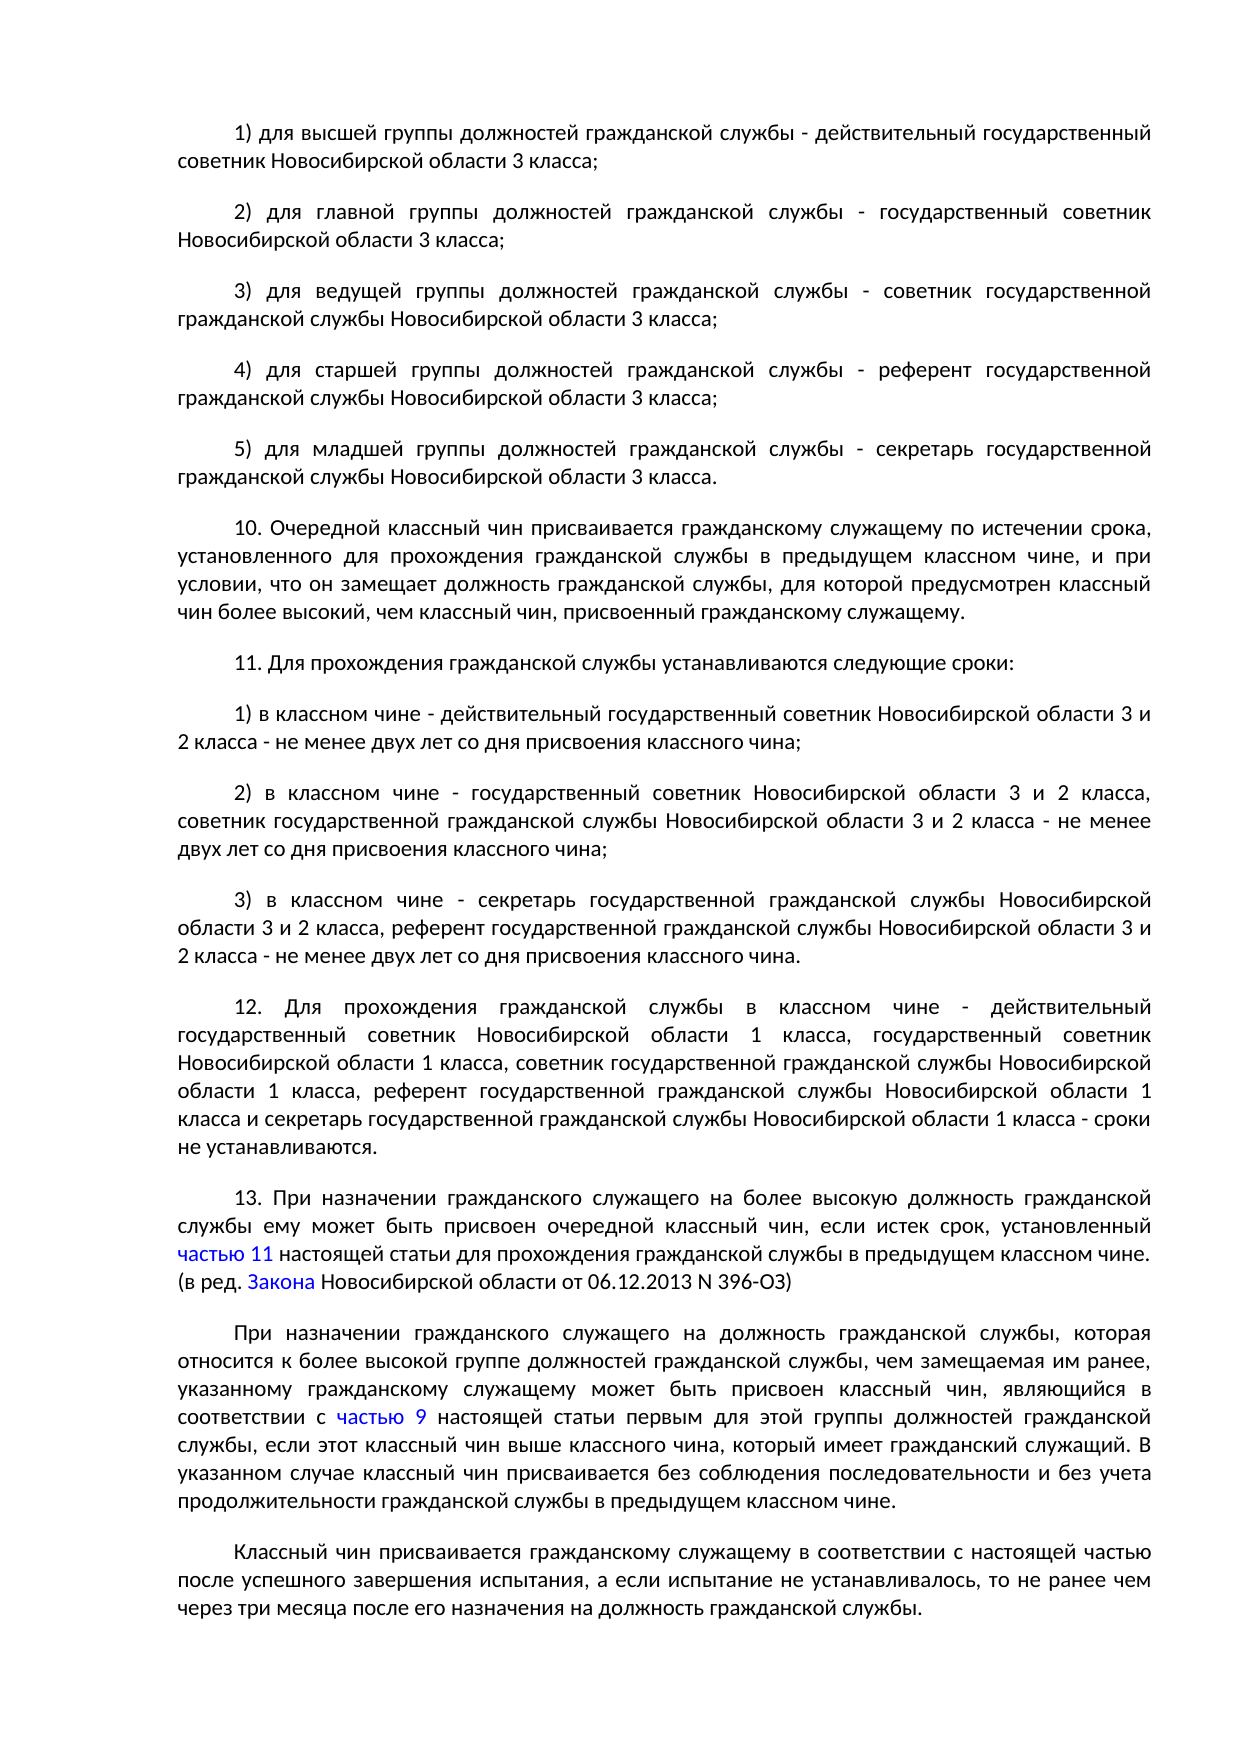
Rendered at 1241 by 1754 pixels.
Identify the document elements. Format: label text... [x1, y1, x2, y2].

text 1) в классном чине - действительный государственный советник Новосибирской области 3 и 2 класса - не менее двух лет со дня присвоения классного чина; [177, 699, 1152, 755]
text 4) для старшей группы должностей гражданской службы - референт государственной гражданской службы Новосибирской области 3 класса; [177, 355, 1152, 411]
text 3) в классном чине - секретарь государственной гражданской службы Новосибирской области 3 и 2 класса, референт государственной гражданской службы Новосибирской области 3 и 2 класса - не менее двух лет со дня присвоения классного чина. [177, 885, 1152, 969]
text 12. Для прохождения гражданской службы в классном чине - действительный государственный советник Новосибирской области 1 класса, государственный советник Новосибирской области 1 класса, советник государственной гражданской службы Новосибирской области 1 класса, референт государственной гражданской службы Новосибирской области 1 класса и секретарь государственной гражданской службы Новосибирской области 1 класса - сроки не устанавливаются. [177, 992, 1152, 1160]
text При назначении гражданского служащего на должность гражданской службы, которая относится к более высокой группе должностей гражданской службы, чем замещаемая им ранее, указанному гражданскому служащему может быть присвоен классный чин, являющийся в соответствии с частью 9 настоящей статьи первым для этой группы должностей гражданской службы, если этот классный чин выше классного чина, который имеет гражданский служащий. В указанном случае классный чин присваивается без соблюдения последовательности и без учета продолжительности гражданской службы в предыдущем классном чине. [177, 1318, 1152, 1514]
text 1) для высшей группы должностей гражданской службы - действительный государственный советник Новосибирской области 3 класса; [177, 118, 1152, 174]
text (в ред. Закона Новосибирской области от 06.12.2013 N 396-ОЗ) [177, 1267, 1152, 1295]
text Классный чин присваивается гражданскому служащему в соответствии с настоящей частью после успешного завершения испытания, а если испытание не устанавливалось, то не ранее чем через три месяца после его назначения на должность гражданской службы. [177, 1537, 1152, 1621]
text 2) в классном чине - государственный советник Новосибирской области 3 и 2 класса, советник государственной гражданской службы Новосибирской области 3 и 2 класса - не менее двух лет со дня присвоения классного чина; [177, 778, 1152, 862]
text 11. Для прохождения гражданской службы устанавливаются следующие сроки: [177, 648, 1152, 676]
text 13. При назначении гражданского служащего на более высокую должность гражданской службы ему может быть присвоен очередной классный чин, если истек срок, установленный частью 11 настоящей статьи для прохождения гражданской службы в предыдущем классном чине. [177, 1183, 1152, 1267]
text 5) для младшей группы должностей гражданской службы - секретарь государственной гражданской службы Новосибирской области 3 класса. [177, 434, 1152, 490]
text 10. Очередной классный чин присваивается гражданскому служащему по истечении срока, установленного для прохождения гражданской службы в предыдущем классном чине, и при условии, что он замещает должность гражданской службы, для которой предусмотрен классный чин более высокий, чем классный чин, присвоенный гражданскому служащему. [177, 513, 1152, 625]
text 2) для главной группы должностей гражданской службы - государственный советник Новосибирской области 3 класса; [177, 197, 1152, 253]
text 3) для ведущей группы должностей гражданской службы - советник государственной гражданской службы Новосибирской области 3 класса; [177, 276, 1152, 332]
